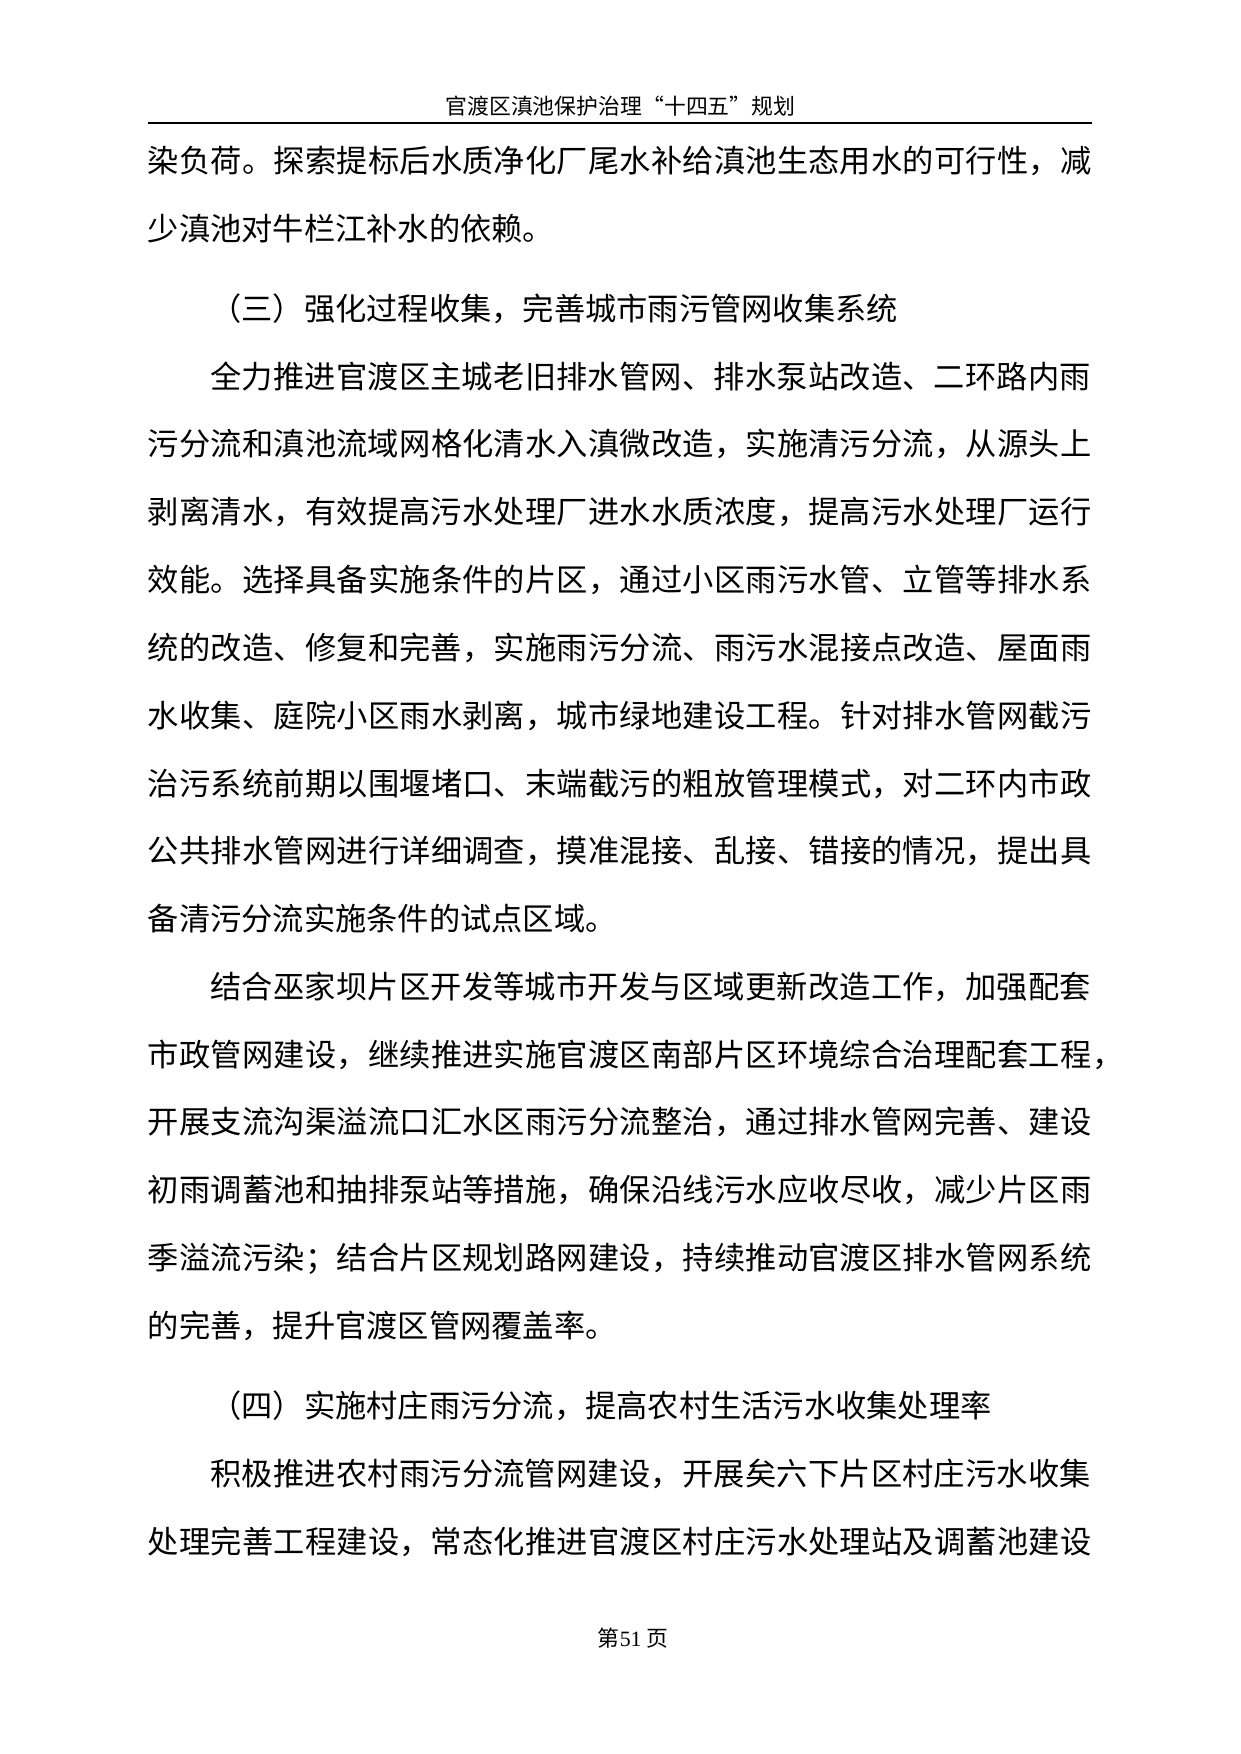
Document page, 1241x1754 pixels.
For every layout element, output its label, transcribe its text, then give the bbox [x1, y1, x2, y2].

text 全力推进官渡区主城老旧排水管网、排水泵站改造、二环路内雨污分流和滇池流域网格化清水入滇微改造，实施清污分流，从源头上剥离清水，有效提高污水处理厂进水水质浓度，提高污水处理厂运行效能。选择具备实施条件的片区，通过小区雨污水管、立管等排水系统的改造、修复和完善，实施雨污分流、雨污水混接点改造、屋面雨水收集、庭院小区雨水剥离，城市绿地建设工程。针对排水管网截污治污系统前期以围堰堵口、末端截污的粗放管理模式，对二环内市政公共排水管网进行详细调查，摸准混接、乱接、错接的情况，提出具备清污分流实施条件的试点区域。 [148, 352, 1092, 939]
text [148, 136, 1092, 249]
subtitle （三）强化过程收集，完善城市雨污管网收集系统 [148, 284, 1092, 329]
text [148, 1449, 1092, 1562]
subtitle （四）实施村庄雨污分流，提高农村生活污水收集处理率 [148, 1381, 1092, 1427]
text 结合巫家坝片区开发等城市开发与区域更新改造工作，加强配套市政管网建设，继续推进实施官渡区南部片区环境综合治理配套工程，开展支流沟渠溢流口汇水区雨污分流整治，通过排水管网完善、建设初雨调蓄池和抽排泵站等措施，确保沿线污水应收尽收，减少片区雨季溢流污染；结合片区规划路网建设，持续推动官渡区排水管网系统的完善，提升官渡区管网覆盖率。 [148, 962, 1092, 1346]
